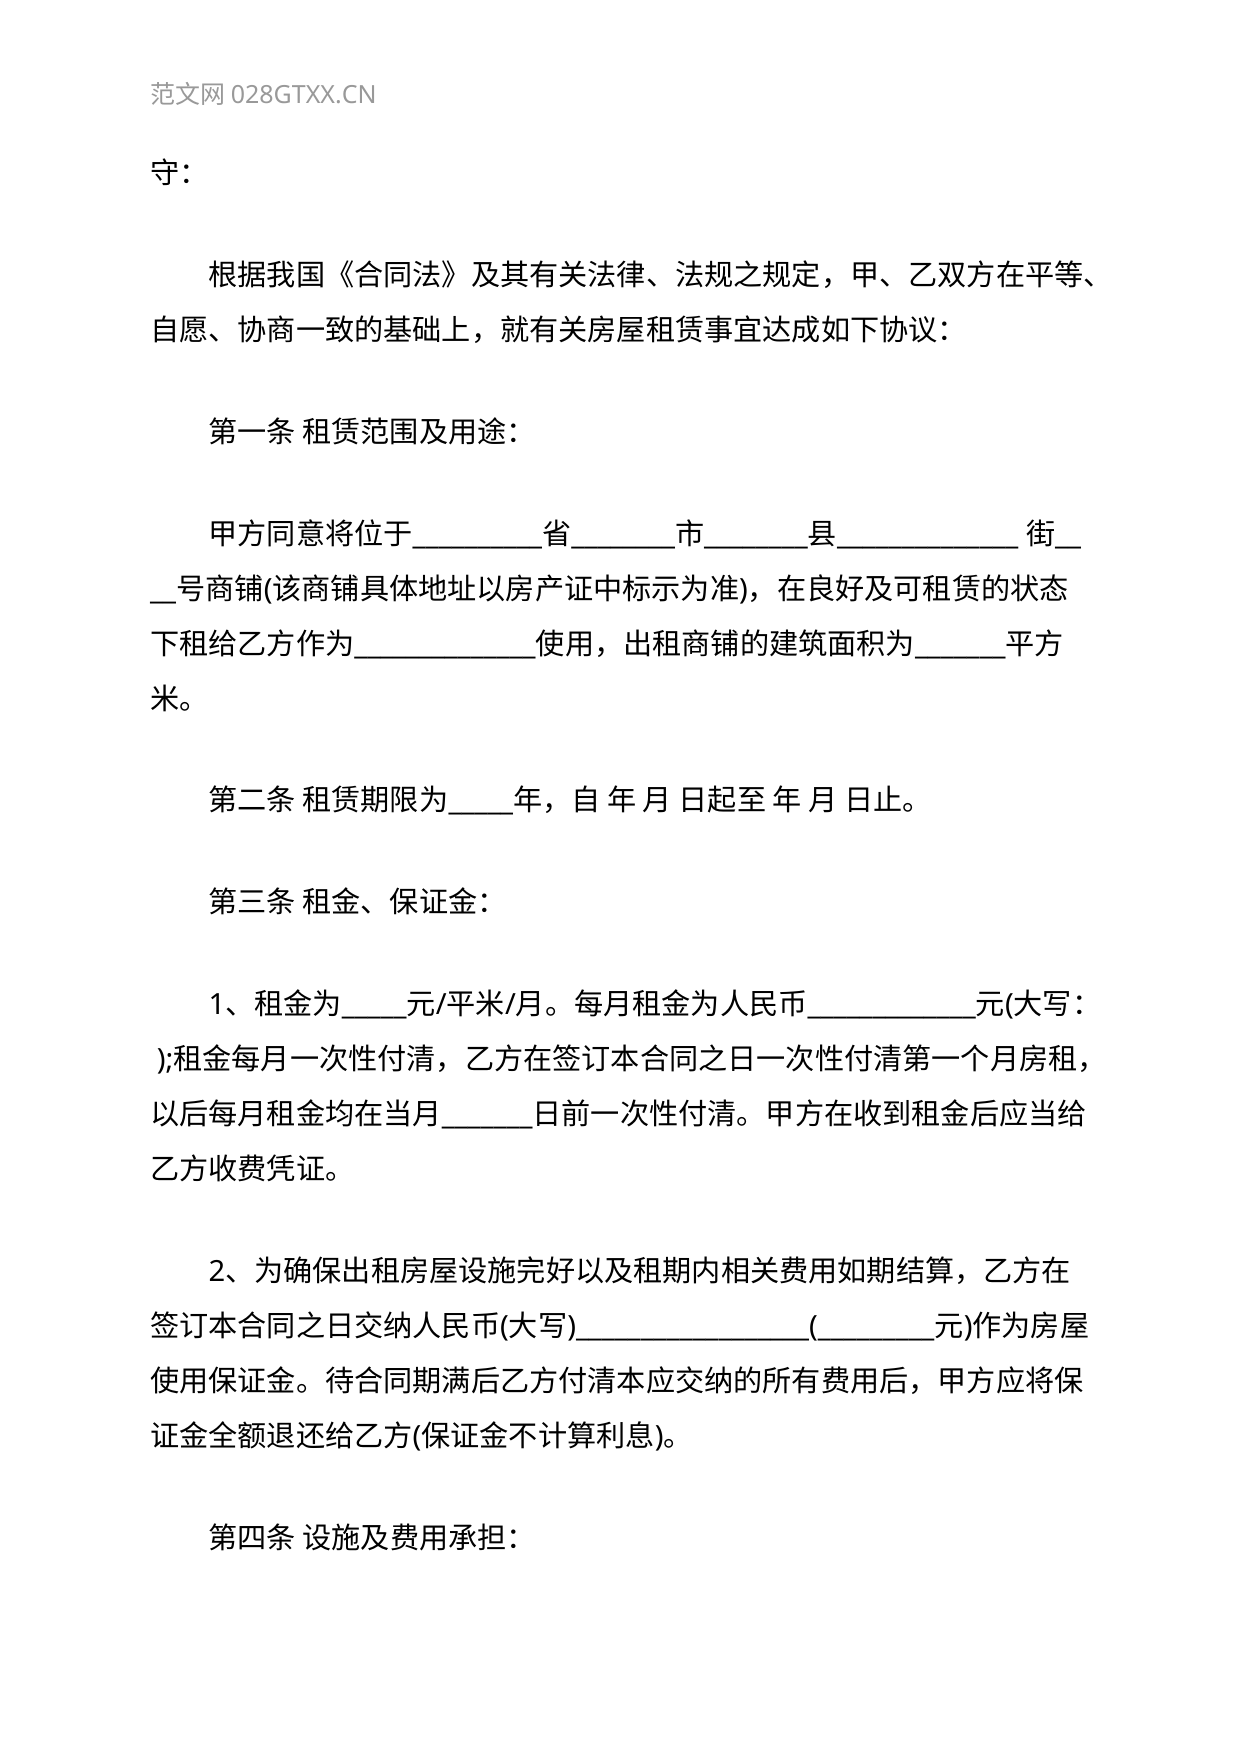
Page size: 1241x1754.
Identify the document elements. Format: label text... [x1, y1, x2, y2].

text 第三条 租金、保证金： [150, 879, 1090, 921]
text 第一条 租赁范围及用途： [150, 408, 1090, 451]
text 第二条 租赁期限为_____年，自 年 月 日起至 年 月 日止。 [150, 777, 1090, 819]
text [150, 150, 1090, 192]
text 甲方同意将位于__________省________市________县______________ 街____号商铺(该商铺具体地址以房产证中标示为准)，在良好及可租赁的状态下租给乙方作为______________使用，出租商铺的建筑面积为_______平方米。 [150, 510, 1090, 717]
text 根据我国《合同法》及其有关法律、法规之规定，甲、乙双方在平等、自愿、协商一致的基础上，就有关房屋租赁事宜达成如下协议： [150, 252, 1090, 349]
text 第四条 设施及费用承担： [150, 1514, 1090, 1557]
text 1、租金为_____元/平米/月。每月租金为人民币_____________元(大写： );租金每月一次性付清，乙方在签订本合同之日一次性付清第一个月房租，以后每月租金均在当月_______日前一次性付清。甲方在收到租金后应当给乙方收费凭证。 [150, 981, 1090, 1188]
text 2、为确保出租房屋设施完好以及租期内相关费用如期结算，乙方在签订本合同之日交纳人民币(大写)__________________(_________元)作为房屋使用保证金。待合同期满后乙方付清本应交纳的所有费用后，甲方应将保证金全额退还给乙方(保证金不计算利息)。 [150, 1247, 1090, 1455]
